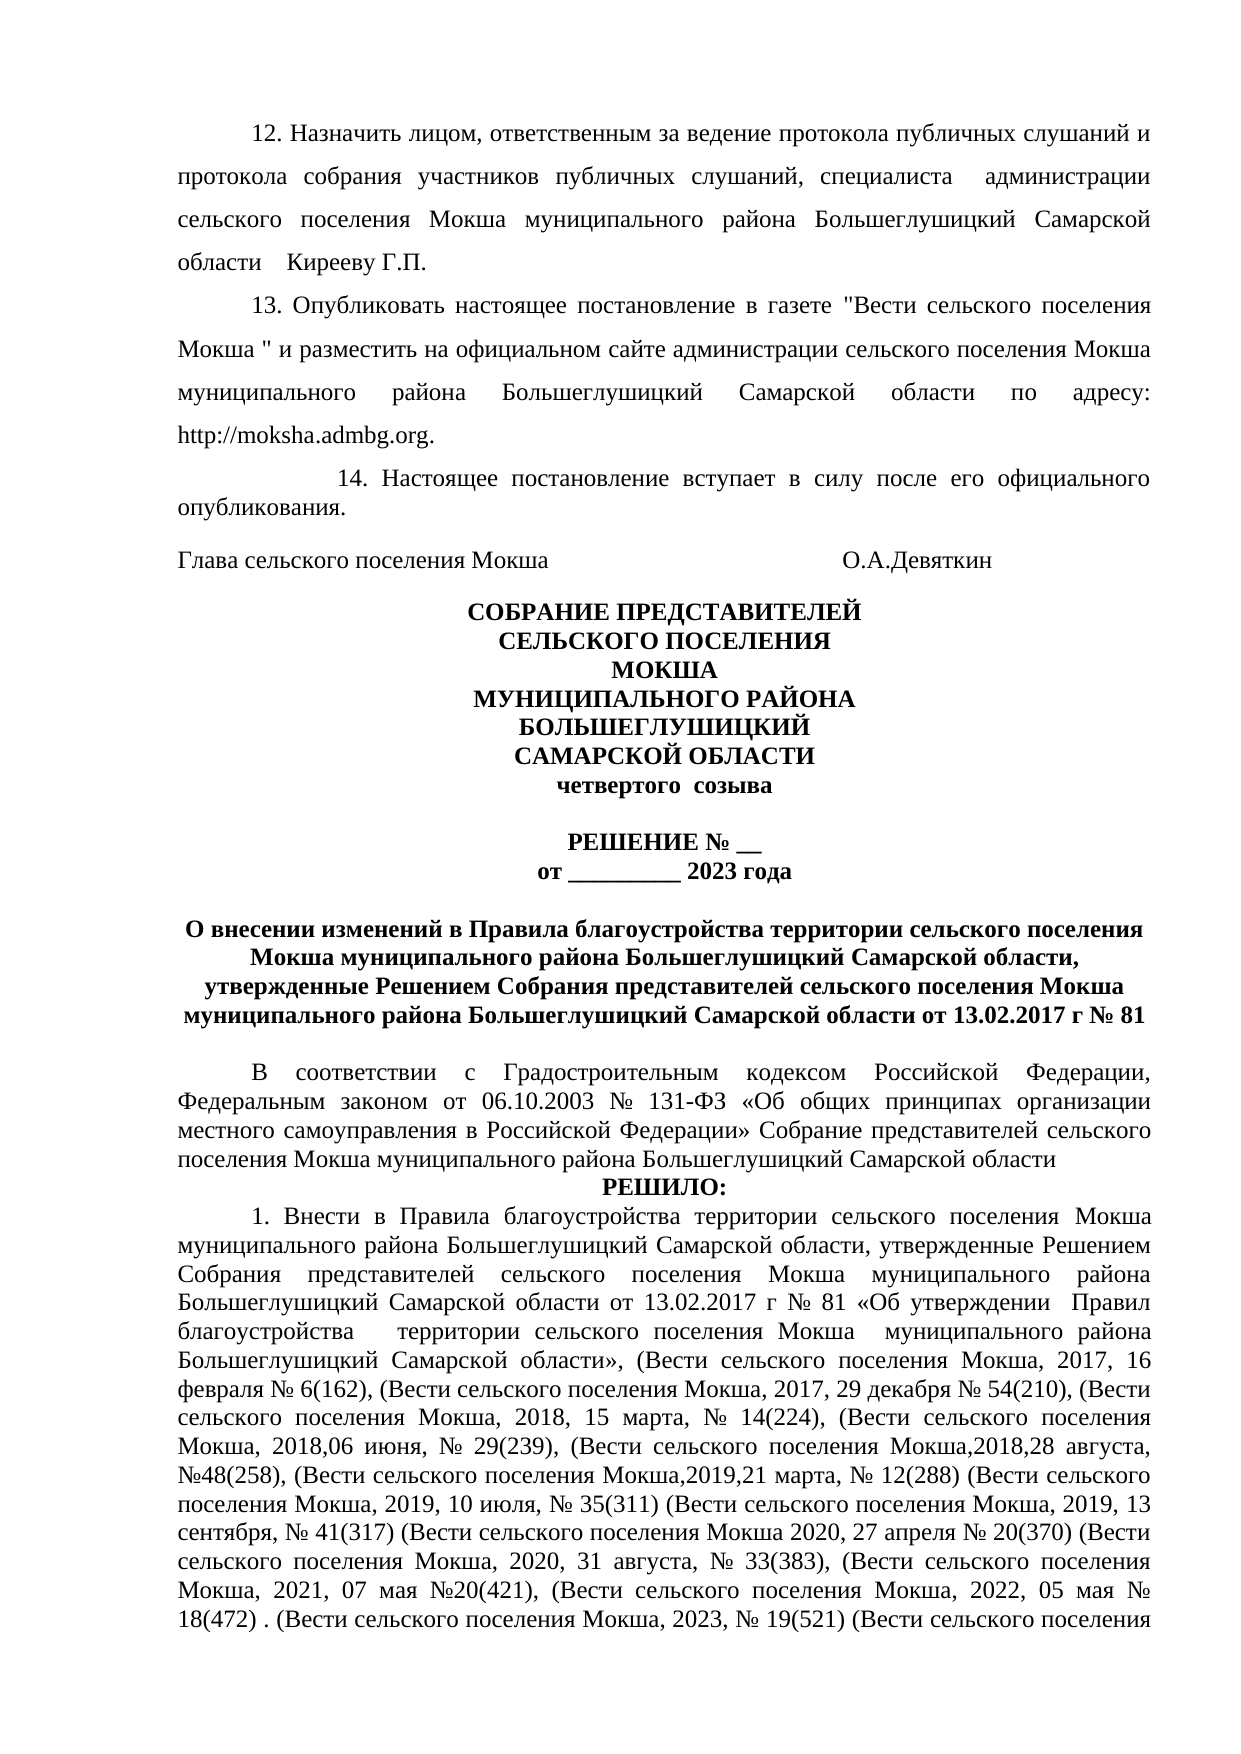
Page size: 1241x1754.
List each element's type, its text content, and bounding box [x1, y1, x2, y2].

text САМАРСКОЙ ОБЛАСТИ [177, 741, 1152, 770]
text от _________ 2023 года [177, 856, 1152, 885]
text Глава сельского поселения Мокша О.А.Девяткин [177, 545, 1152, 573]
text О внесении изменений в Правила благоустройства территории сельского поселения Мокша муниципального района Большеглушицкий Самарской области, утвержденные Решением Собрания представителей сельского поселения Мокша муниципального района Большеглушицкий Самарской области от 13.02.2017 г № 81 [177, 914, 1152, 1029]
text 13. Опубликовать настоящее постановление в газете "Вести сельского поселения Мокша " и разместить на официальном сайте администрации сельского поселения Мокша муниципального района Большеглушицкий Самарской области по адресу: http://moksha.admbg.org. [177, 291, 1152, 449]
text РЕШЕНИЕ № __ [177, 827, 1152, 856]
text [177, 1201, 1152, 1632]
text МУНИЦИПАЛЬНОГО РАЙОНА [177, 684, 1152, 712]
text 12. Назначить лицом, ответственным за ведение протокола публичных слушаний и протокола собрания участников публичных слушаний, специалиста администрации сельского поселения Мокша муниципального района Большеглушицкий Самарской области Кирееву Г.П. [177, 118, 1152, 276]
text СЕЛЬСКОГО ПОСЕЛЕНИЯ [177, 626, 1152, 655]
text МОКША [177, 655, 1152, 684]
text четвертого созыва [177, 770, 1152, 799]
text БОЛЬШЕГЛУШИЦКИЙ [177, 712, 1152, 741]
text 14. Настоящее постановление вступает в силу после его официального опубликования. [177, 463, 1152, 521]
text В соответствии с Градостроительным кодексом Российской Федерации, Федеральным законом от 06.10.2003 № 131-ФЗ «Об общих принципах организации местного самоуправления в Российской Федерации» Собрание представителей сельского поселения Мокша муниципального района Большеглушицкий Самарской области [177, 1057, 1152, 1172]
text СОБРАНИЕ ПРЕДСТАВИТЕЛЕЙ [177, 597, 1152, 626]
text РЕШИЛО: [177, 1172, 1152, 1201]
